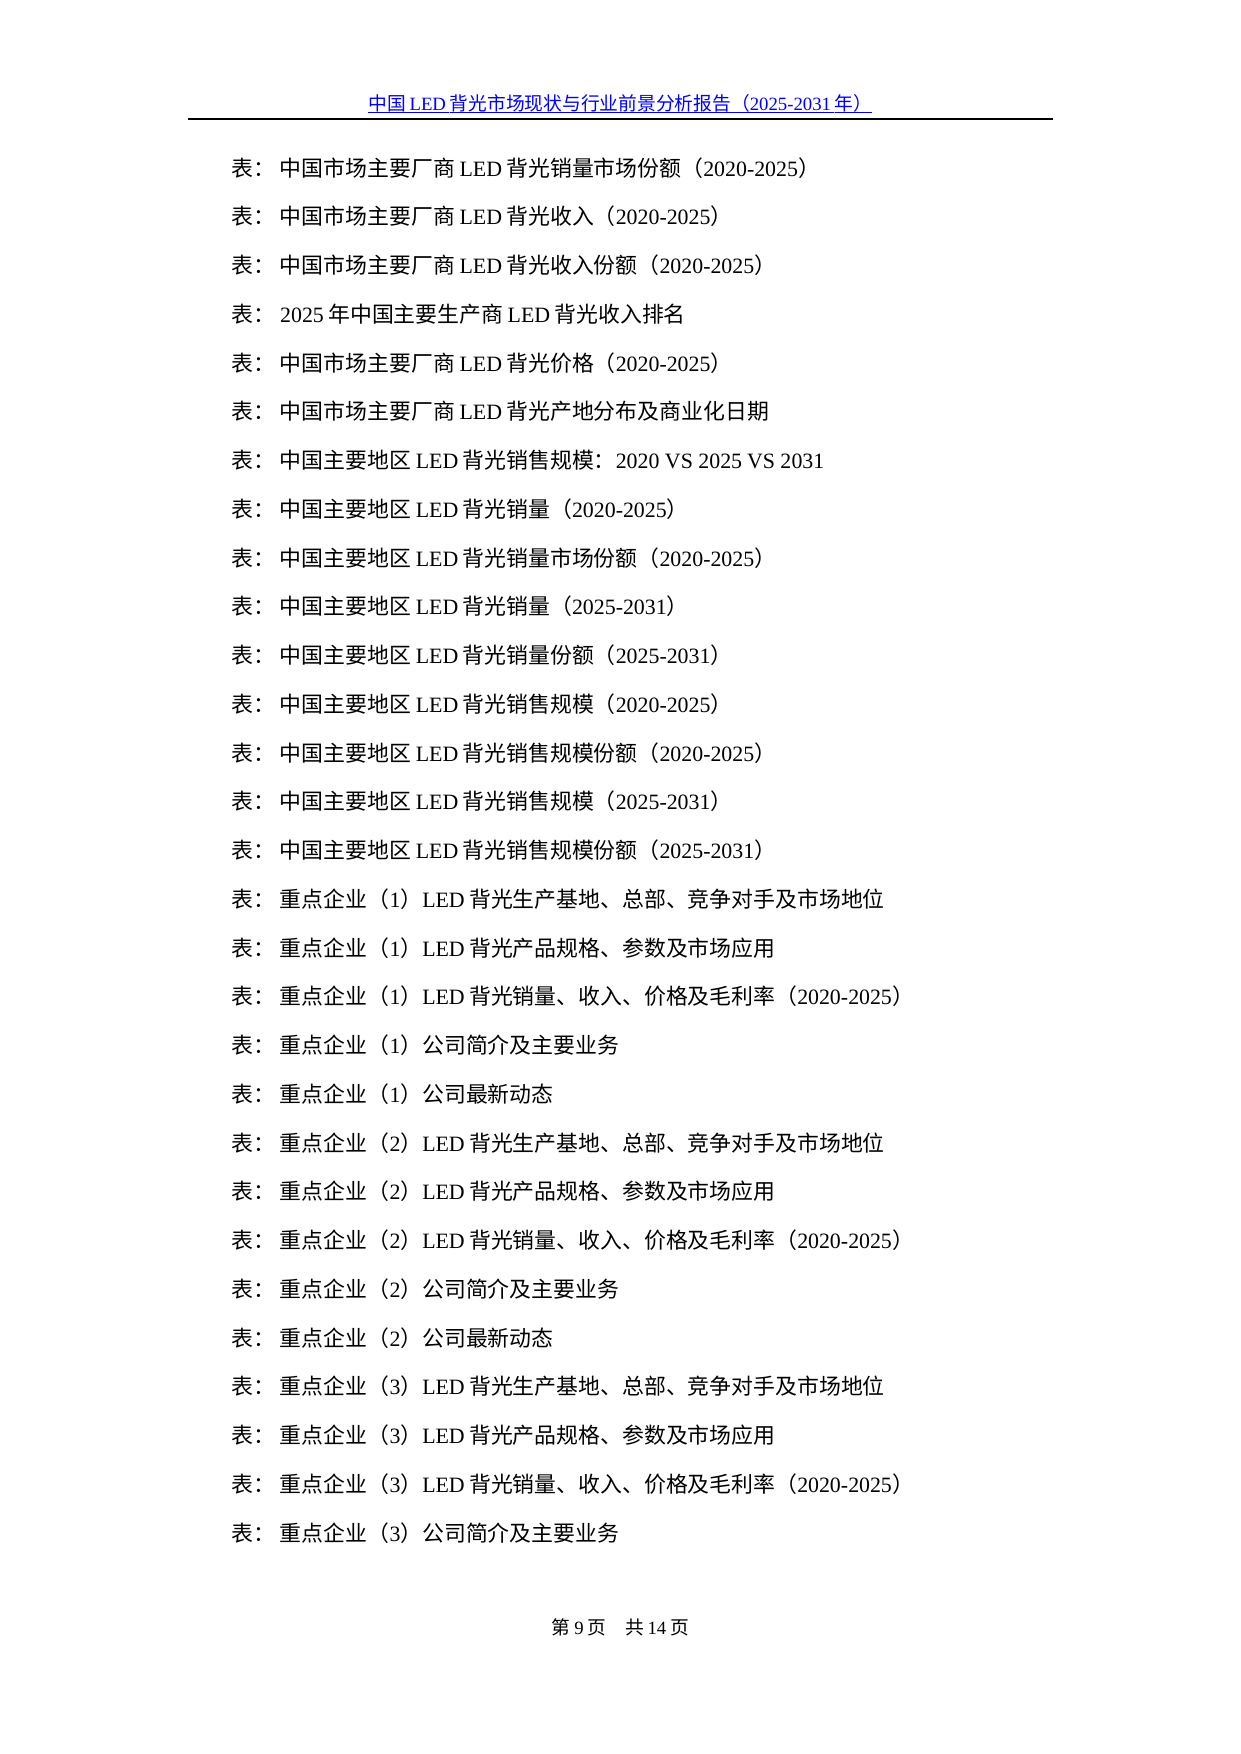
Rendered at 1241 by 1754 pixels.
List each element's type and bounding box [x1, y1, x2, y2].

text [187, 150, 1053, 1548]
